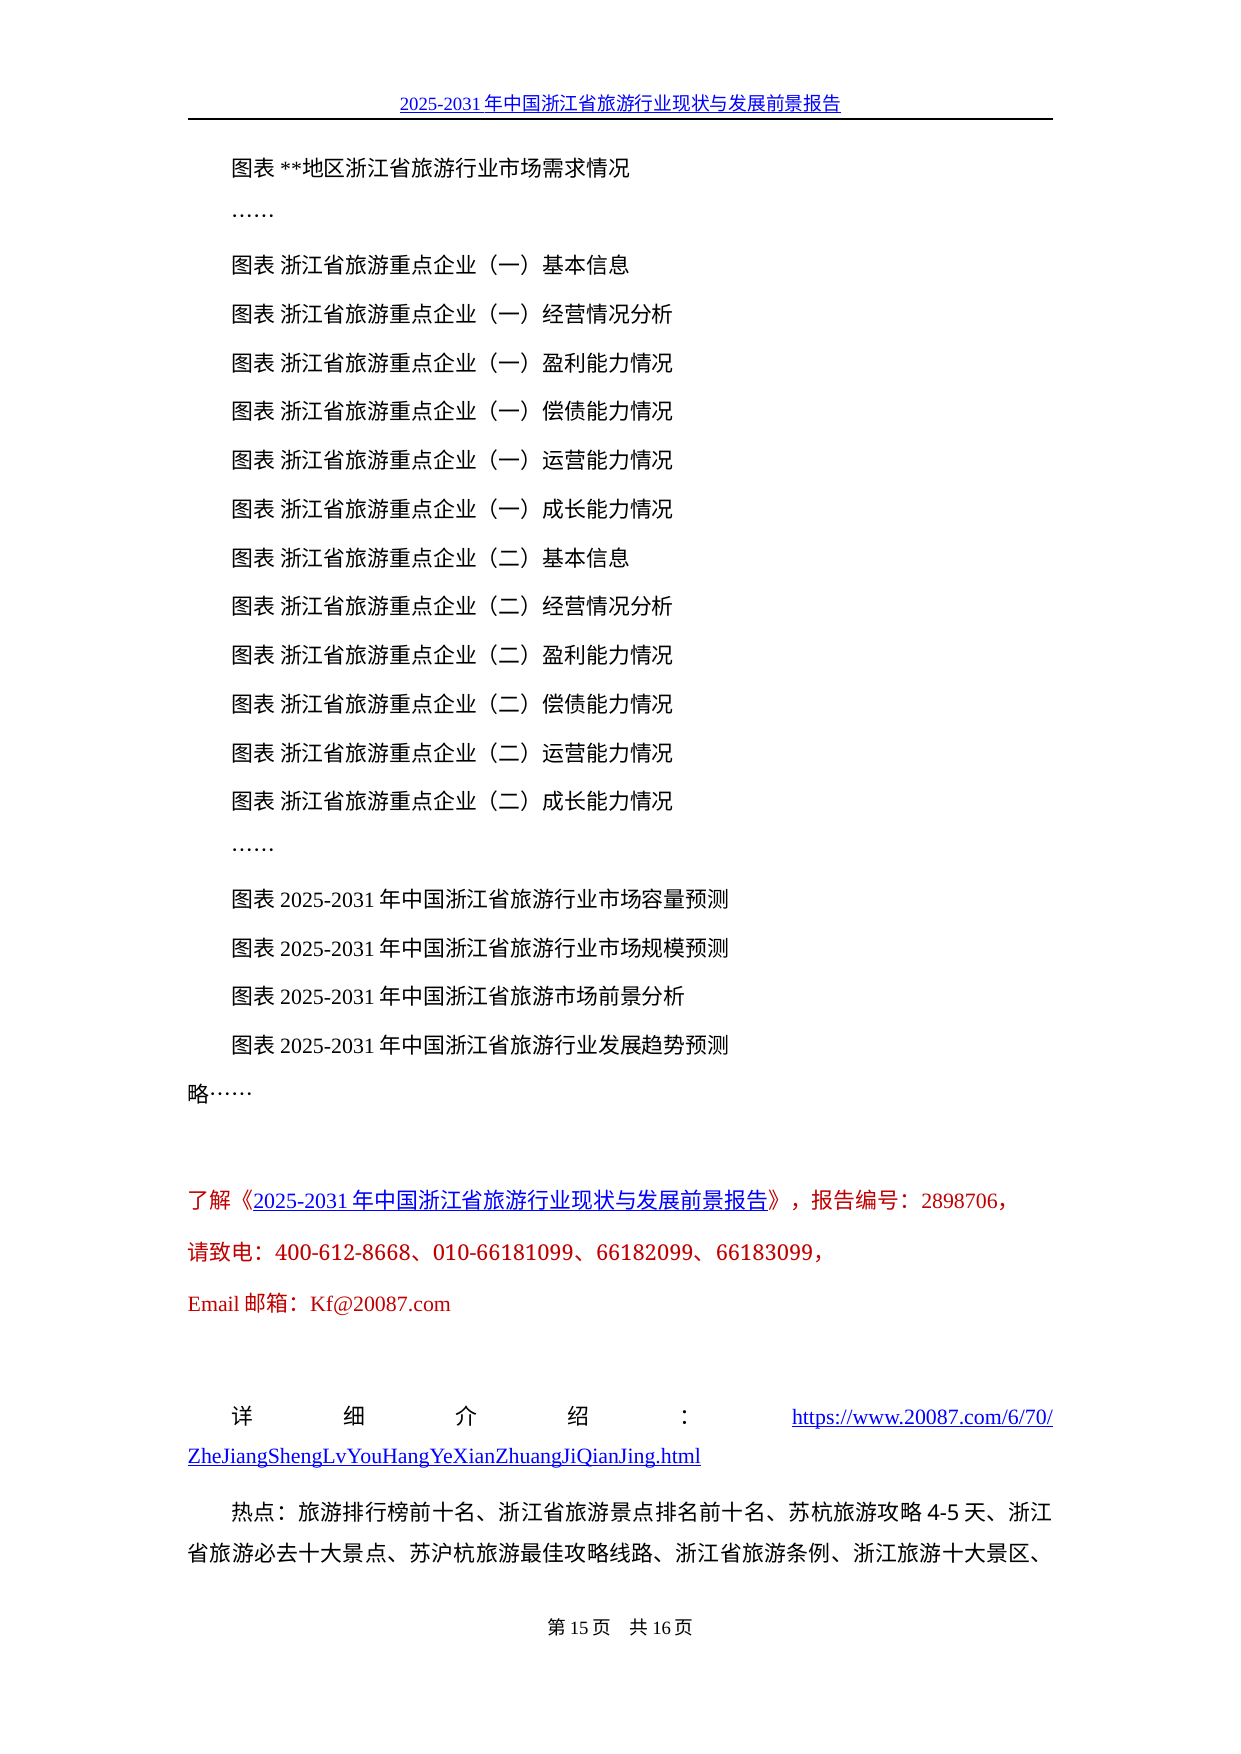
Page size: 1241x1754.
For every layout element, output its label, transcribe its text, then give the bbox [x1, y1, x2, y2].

text 详细介绍：https://www.20087.com/6/70/ZheJiangShengLvYouHangYeXianZhuangJiQianJing.html [187, 1399, 1053, 1472]
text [187, 1494, 1053, 1568]
text 了解《2025-2031年中国浙江省旅游行业现状与发展前景报告》，报告编号：2898706， [187, 1183, 1053, 1215]
text Email邮箱：Kf@20087.com [187, 1286, 1053, 1318]
text 请致电：400-612-8668、010-66181099、66182099、66183099， [187, 1234, 1053, 1267]
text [187, 150, 1053, 1109]
